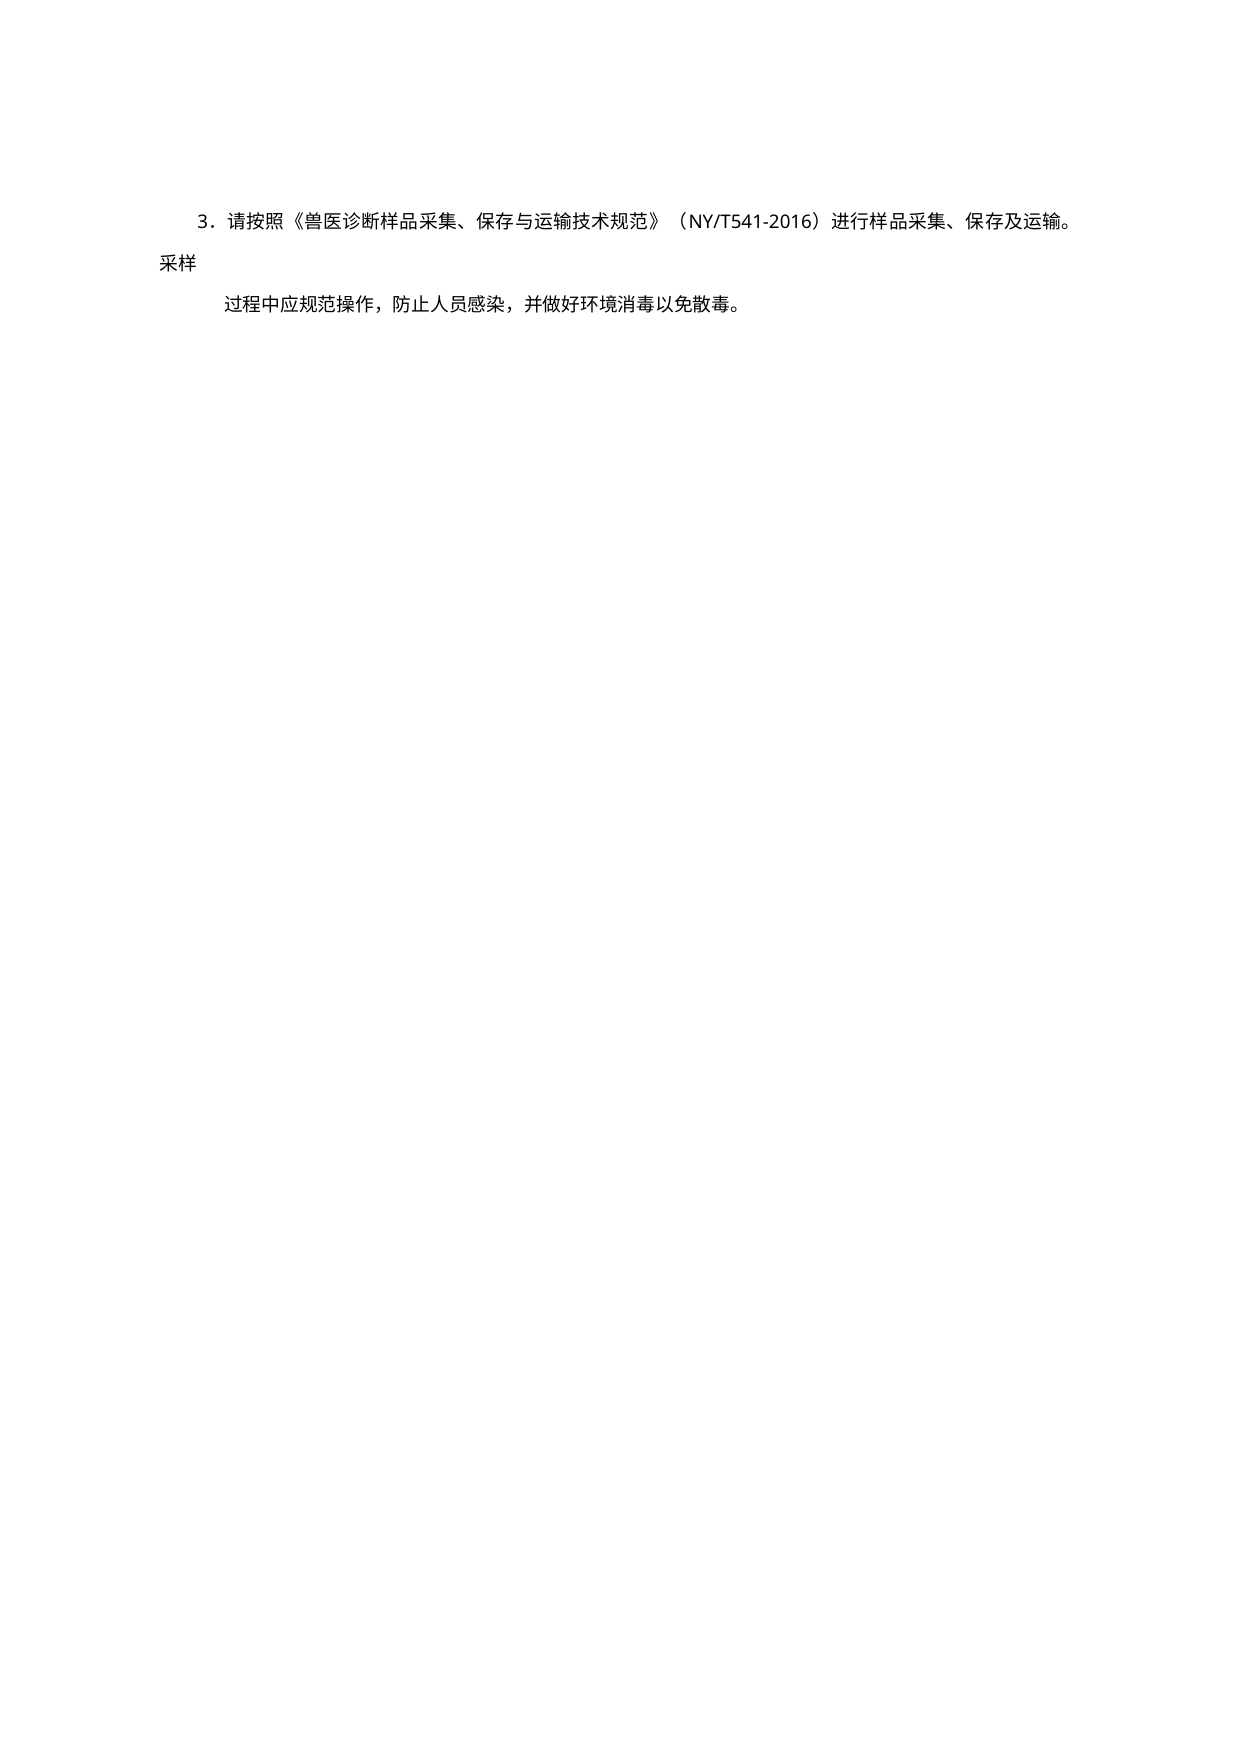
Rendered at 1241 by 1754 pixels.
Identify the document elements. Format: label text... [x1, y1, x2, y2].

text 过程中应规范操作，防止人员感染，并做好环境消毒以免散毒。 [159, 278, 1081, 320]
text 3．请按照《兽医诊断样品采集、保存与运输技术规范》（NY/T541-2016）进行样品采集、保存及运输。采样 [159, 195, 1081, 278]
